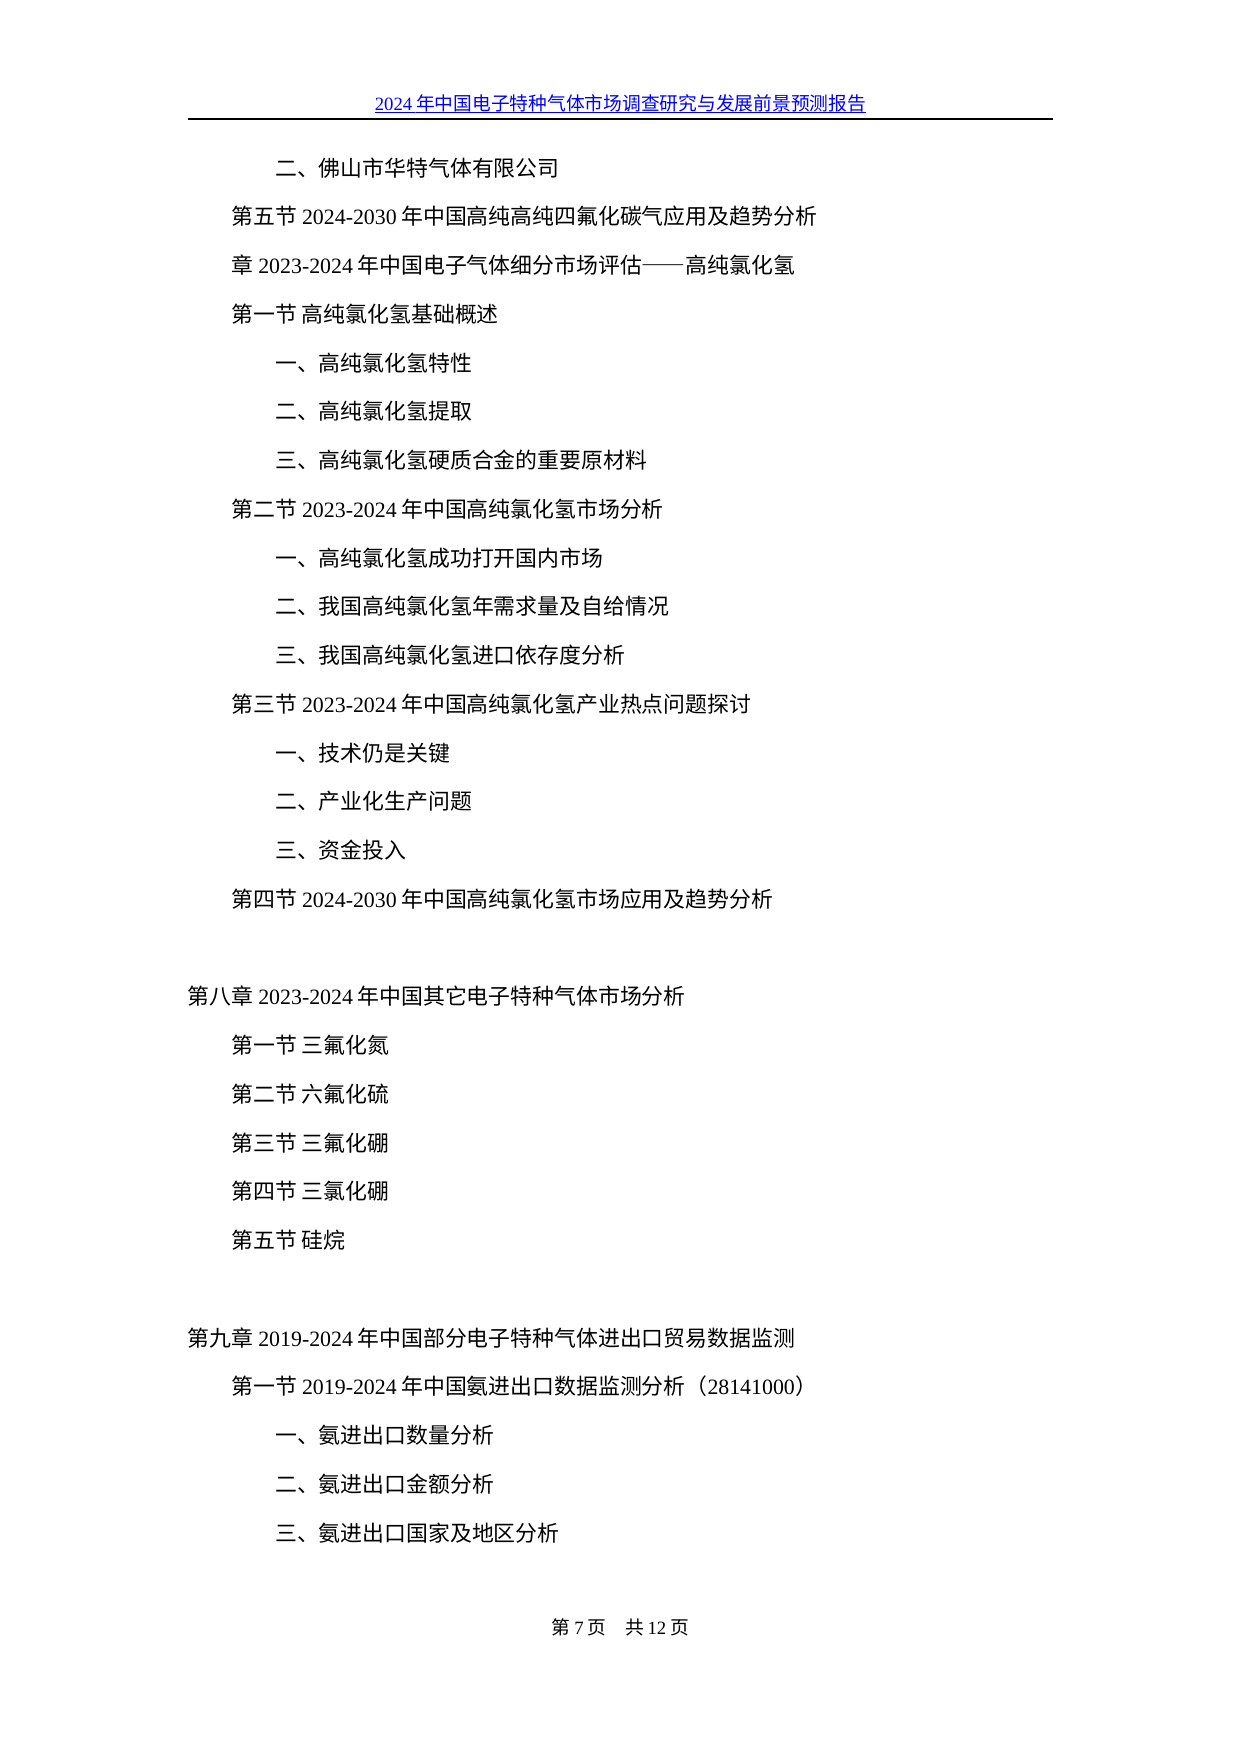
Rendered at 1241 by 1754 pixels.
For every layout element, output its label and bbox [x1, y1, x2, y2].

text [187, 150, 1053, 1548]
